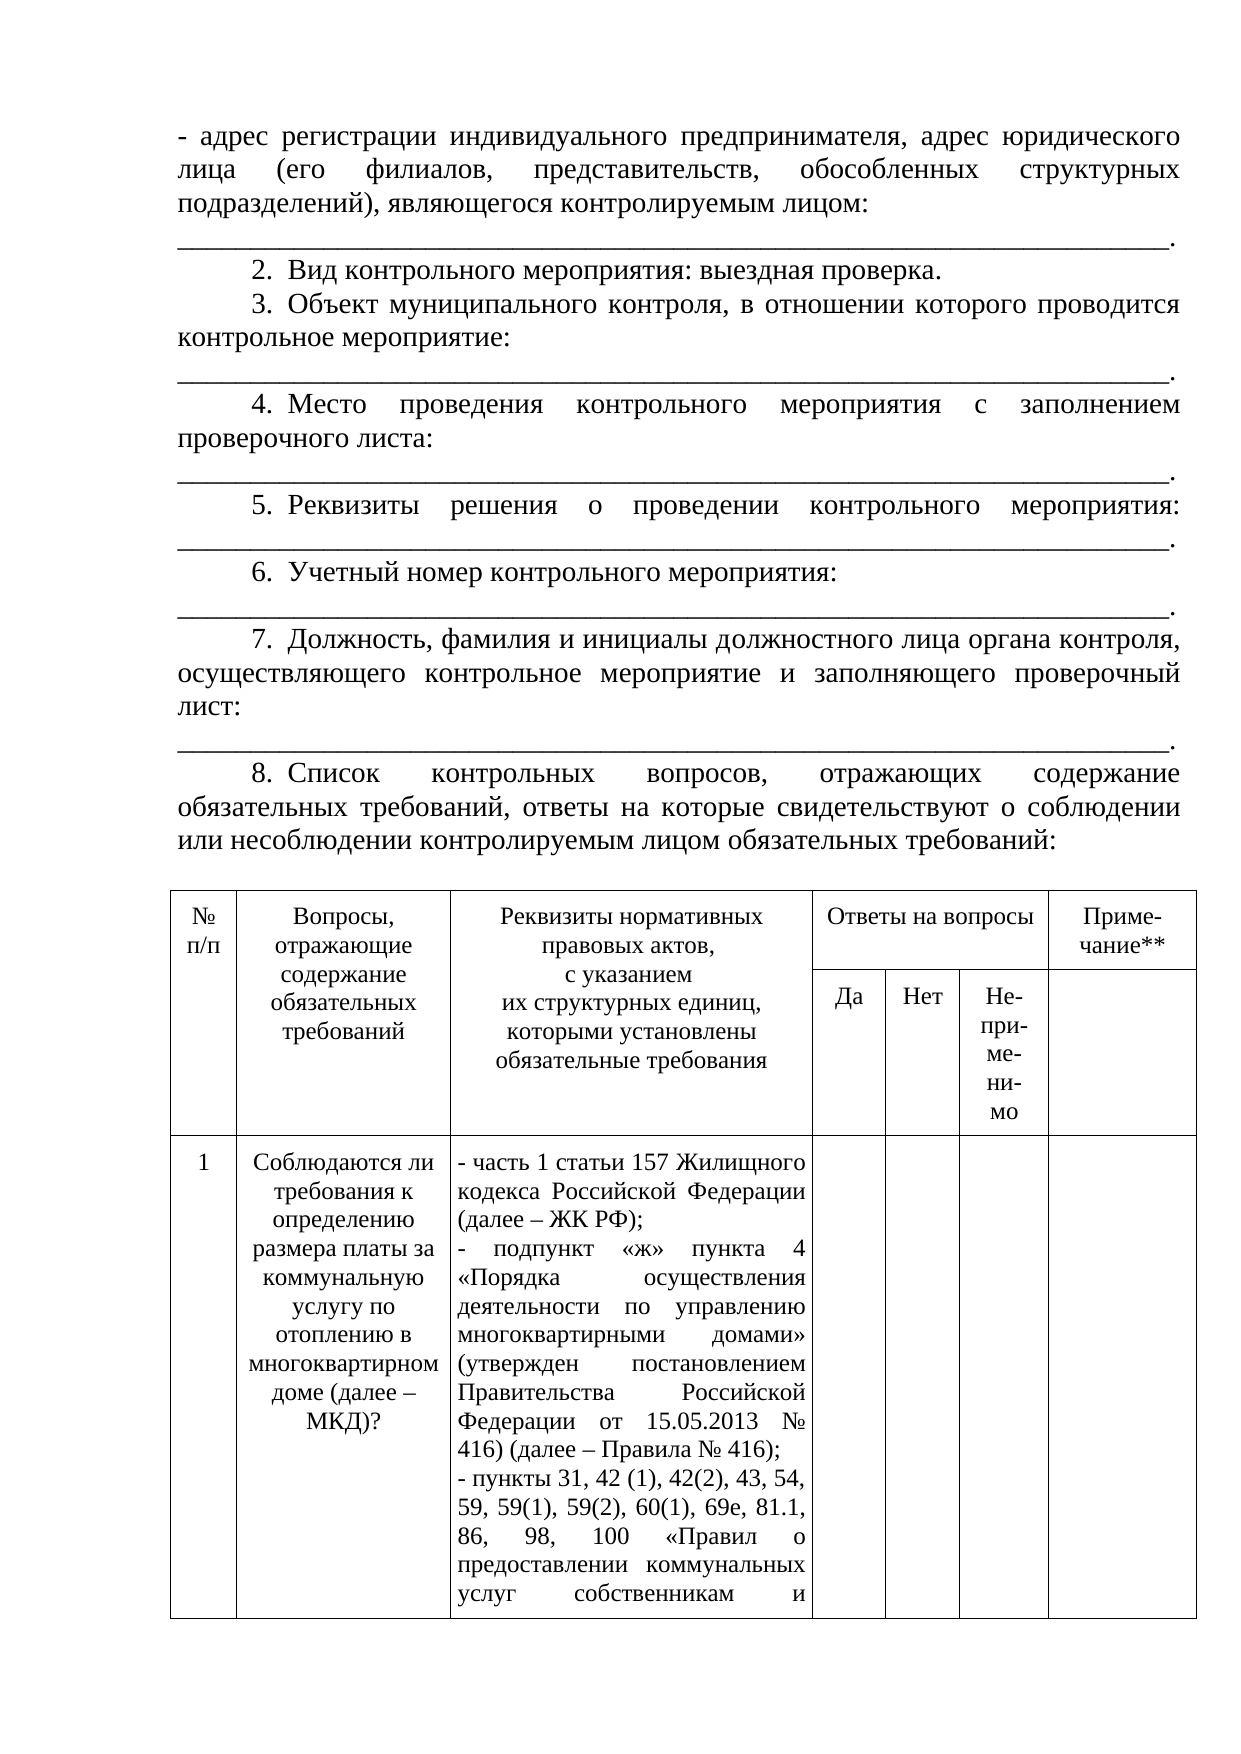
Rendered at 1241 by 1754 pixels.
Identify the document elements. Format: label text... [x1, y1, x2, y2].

text 3. Объект муниципального контроля, в отношении которого проводится контрольное мероприятие: [177, 286, 1181, 353]
text 5. Реквизиты решения о проведении контрольного мероприятия: ____________________________________________________________________. [177, 487, 1181, 554]
text ____________________________________________________________________. [177, 588, 1181, 621]
table_header Вопросы, отражающие содержание обязательных требований [237, 891, 450, 1135]
text ____________________________________________________________________. [177, 353, 1181, 386]
table_cell 1 [171, 1136, 236, 1618]
table_cell Нет [886, 970, 959, 1135]
text 8. Список контрольных вопросов, отражающих содержание обязательных требований, ответы на которые свидетельствуют о соблюдении или несоблюдении контролируемым лицом обязательных требований: [177, 755, 1181, 856]
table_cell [451, 1136, 812, 1618]
table_cell [1049, 1136, 1196, 1618]
text ____________________________________________________________________. [177, 219, 1181, 252]
table_cell [1049, 970, 1196, 1135]
text 6. Учетный номер контрольного мероприятия: [177, 554, 1181, 588]
text 4. Место проведения контрольного мероприятия с заполнением проверочного листа: [177, 386, 1181, 453]
table_cell [886, 1136, 959, 1618]
text - адрес регистрации индивидуального предпринимателя, адрес юридического лица (его филиалов, представительств, обособленных структурных подразделений), являющегося контролируемым лицом: [177, 118, 1181, 219]
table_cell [237, 1136, 450, 1618]
table_header Реквизиты нормативных правовых актов, с указанием их структурных единиц, которыми установлены обязательные требования [451, 891, 812, 1135]
text 2. Вид контрольного мероприятия: выездная проверка. [177, 252, 1181, 286]
table_cell Да [813, 970, 885, 1135]
table_cell [960, 1136, 1048, 1618]
text ____________________________________________________________________. [177, 722, 1181, 755]
text ____________________________________________________________________. [177, 453, 1181, 487]
table_cell [813, 1136, 885, 1618]
table_header № п/п [171, 891, 236, 1135]
table_header Ответы на вопросы [813, 891, 1048, 969]
text 7. Должность, фамилия и инициалы должностного лица органа контроля, осуществляющего контрольное мероприятие и заполняющего проверочный лист: [177, 621, 1181, 722]
table_cell Не-при-ме- ни- мо [960, 970, 1048, 1135]
table_header Приме- чание** [1049, 891, 1196, 969]
